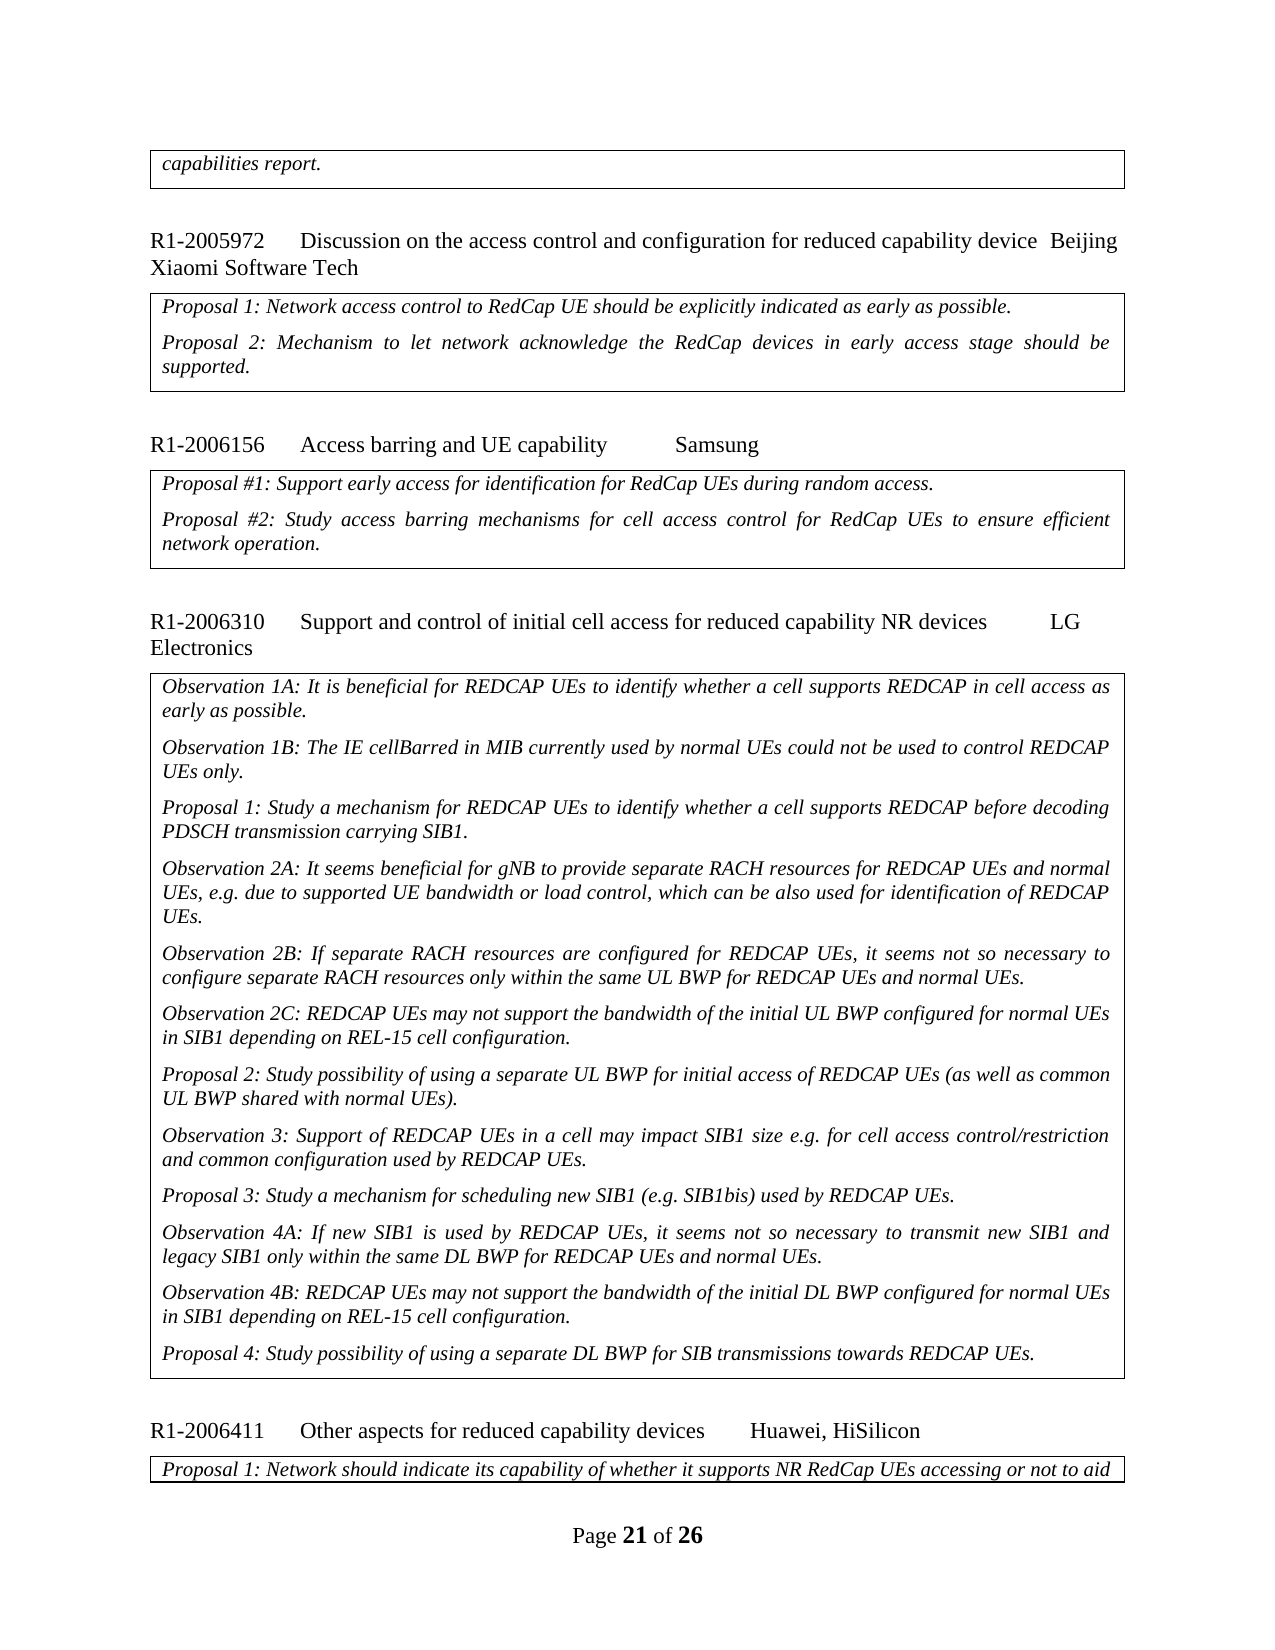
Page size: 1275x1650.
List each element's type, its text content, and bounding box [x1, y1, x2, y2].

table_header Proposal #1: Support early access for identification for RedCap UEs during random access. Proposal #2: Study access barring mechanisms for cell access control for RedCap UEs to ensure efficient network operation. [151, 471, 1124, 568]
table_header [151, 151, 1124, 188]
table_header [151, 1457, 1124, 1481]
text R1-2006156 Access barring and UE capability Samsung [150, 431, 1125, 457]
table_header Observation 1A: It is beneficial for REDCAP UEs to identify whether a cell supports REDCAP in cell access as early as possible. Observation 1B: The IE cellBarred in MIB currently used by normal UEs could not be used to control REDCAP UEs only. Proposal 1: Study a mechanism for REDCAP UEs to identify whether a cell supports REDCAP before decoding PDSCH transmission carrying SIB1. Observation 2A: It seems beneficial for gNB to provide separate RACH resources for REDCAP UEs and normal UEs, e.g. due to supported UE bandwidth or load control, which can be also used for identification of REDCAP UEs. Observation 2B: If separate RACH resources are configured for REDCAP UEs, it seems not so necessary to configure separate RACH resources only within the same UL BWP for REDCAP UEs and normal UEs. Observation 2C: REDCAP UEs may not support the bandwidth of the initial UL BWP configured for normal UEs in SIB1 depending on REL-15 cell configuration. Proposal 2: Study possibility of using a separate UL BWP for initial access of REDCAP UEs (as well as common UL BWP shared with normal UEs). Observation 3: Support of REDCAP UEs in a cell may impact SIB1 size e.g. for cell access control/restriction and common configuration used by REDCAP UEs. Proposal 3: Study a mechanism for scheduling new SIB1 (e.g. SIB1bis) used by REDCAP UEs. Observation 4A: If new SIB1 is used by REDCAP UEs, it seems not so necessary to transmit new SIB1 and legacy SIB1 only within the same DL BWP for REDCAP UEs and normal UEs. Observation 4B: REDCAP UEs may not support the bandwidth of the initial DL BWP configured for normal UEs in SIB1 depending on REL-15 cell configuration. Proposal 4: Study possibility of using a separate DL BWP for SIB transmissions towards REDCAP UEs. [151, 674, 1124, 1377]
text R1-2005972 Discussion on the access control and configuration for reduced capability device Beijing Xiaomi Software Tech [150, 227, 1125, 280]
text R1-2006411 Other aspects for reduced capability devices Huawei, HiSilicon [150, 1417, 1125, 1444]
text R1-2006310 Support and control of initial cell access for reduced capability NR devices LG Electronics [150, 608, 1125, 661]
table_header Proposal 1: Network access control to RedCap UE should be explicitly indicated as early as possible. Proposal 2: Mechanism to let network acknowledge the RedCap devices in early access stage should be supported. [151, 294, 1124, 391]
